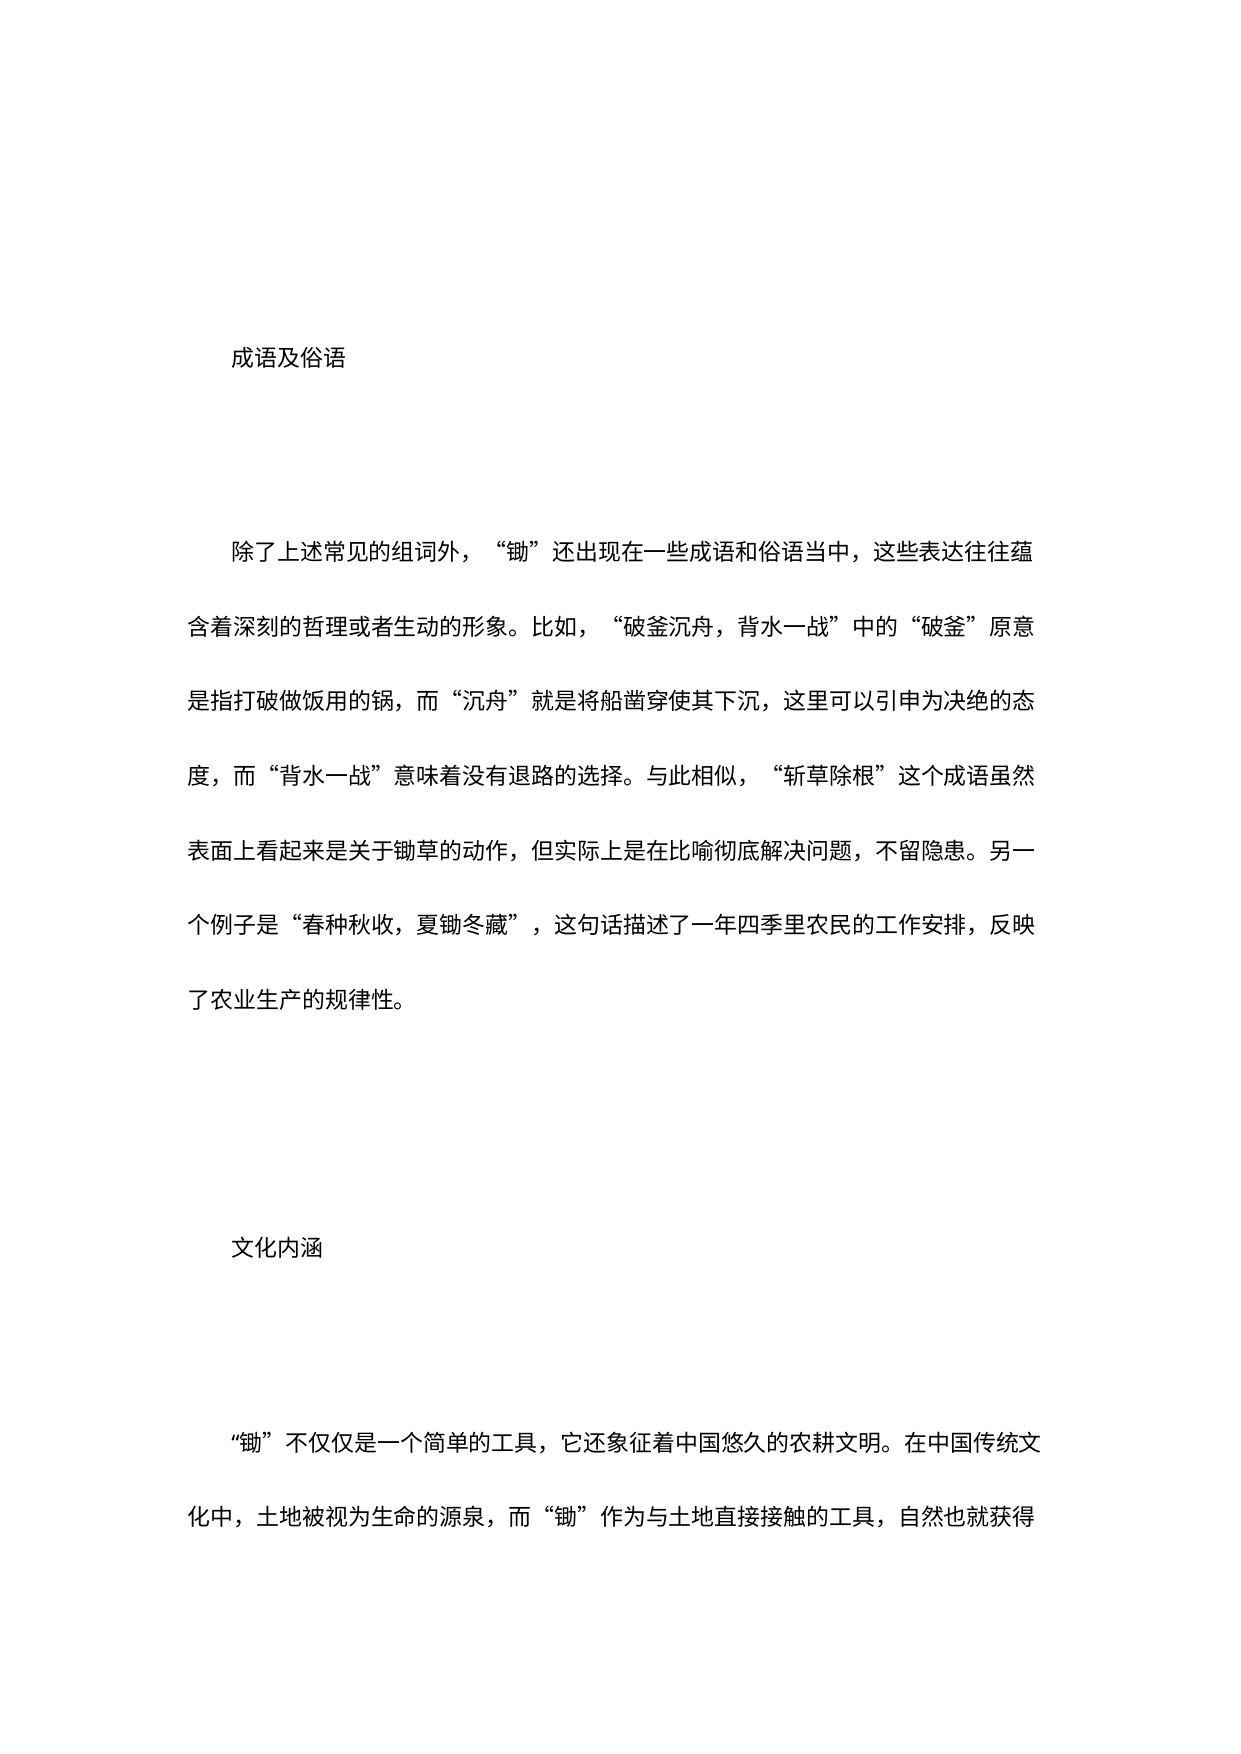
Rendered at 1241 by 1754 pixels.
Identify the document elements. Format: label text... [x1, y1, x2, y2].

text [187, 1408, 1053, 1548]
text 文化内涵 [187, 1214, 1053, 1279]
text 除了上述常见的组词外，“锄”还出现在一些成语和俗语当中，这些表达往往蕴含着深刻的哲理或者生动的形象。比如，“破釜沉舟，背水一战”中的“破釜”原意是指打破做饭用的锅，而“沉舟”就是将船凿穿使其下沉，这里可以引申为决绝的态度，而“背水一战”意味着没有退路的选择。与此相似，“斩草除根”这个成语虽然表面上看起来是关于锄草的动作，但实际上是在比喻彻底解决问题，不留隐患。另一个例子是“春种秋收，夏锄冬藏”，这句话描述了一年四季里农民的工作安排，反映了农业生产的规律性。 [187, 518, 1053, 1031]
text 成语及俗语 [187, 323, 1053, 388]
